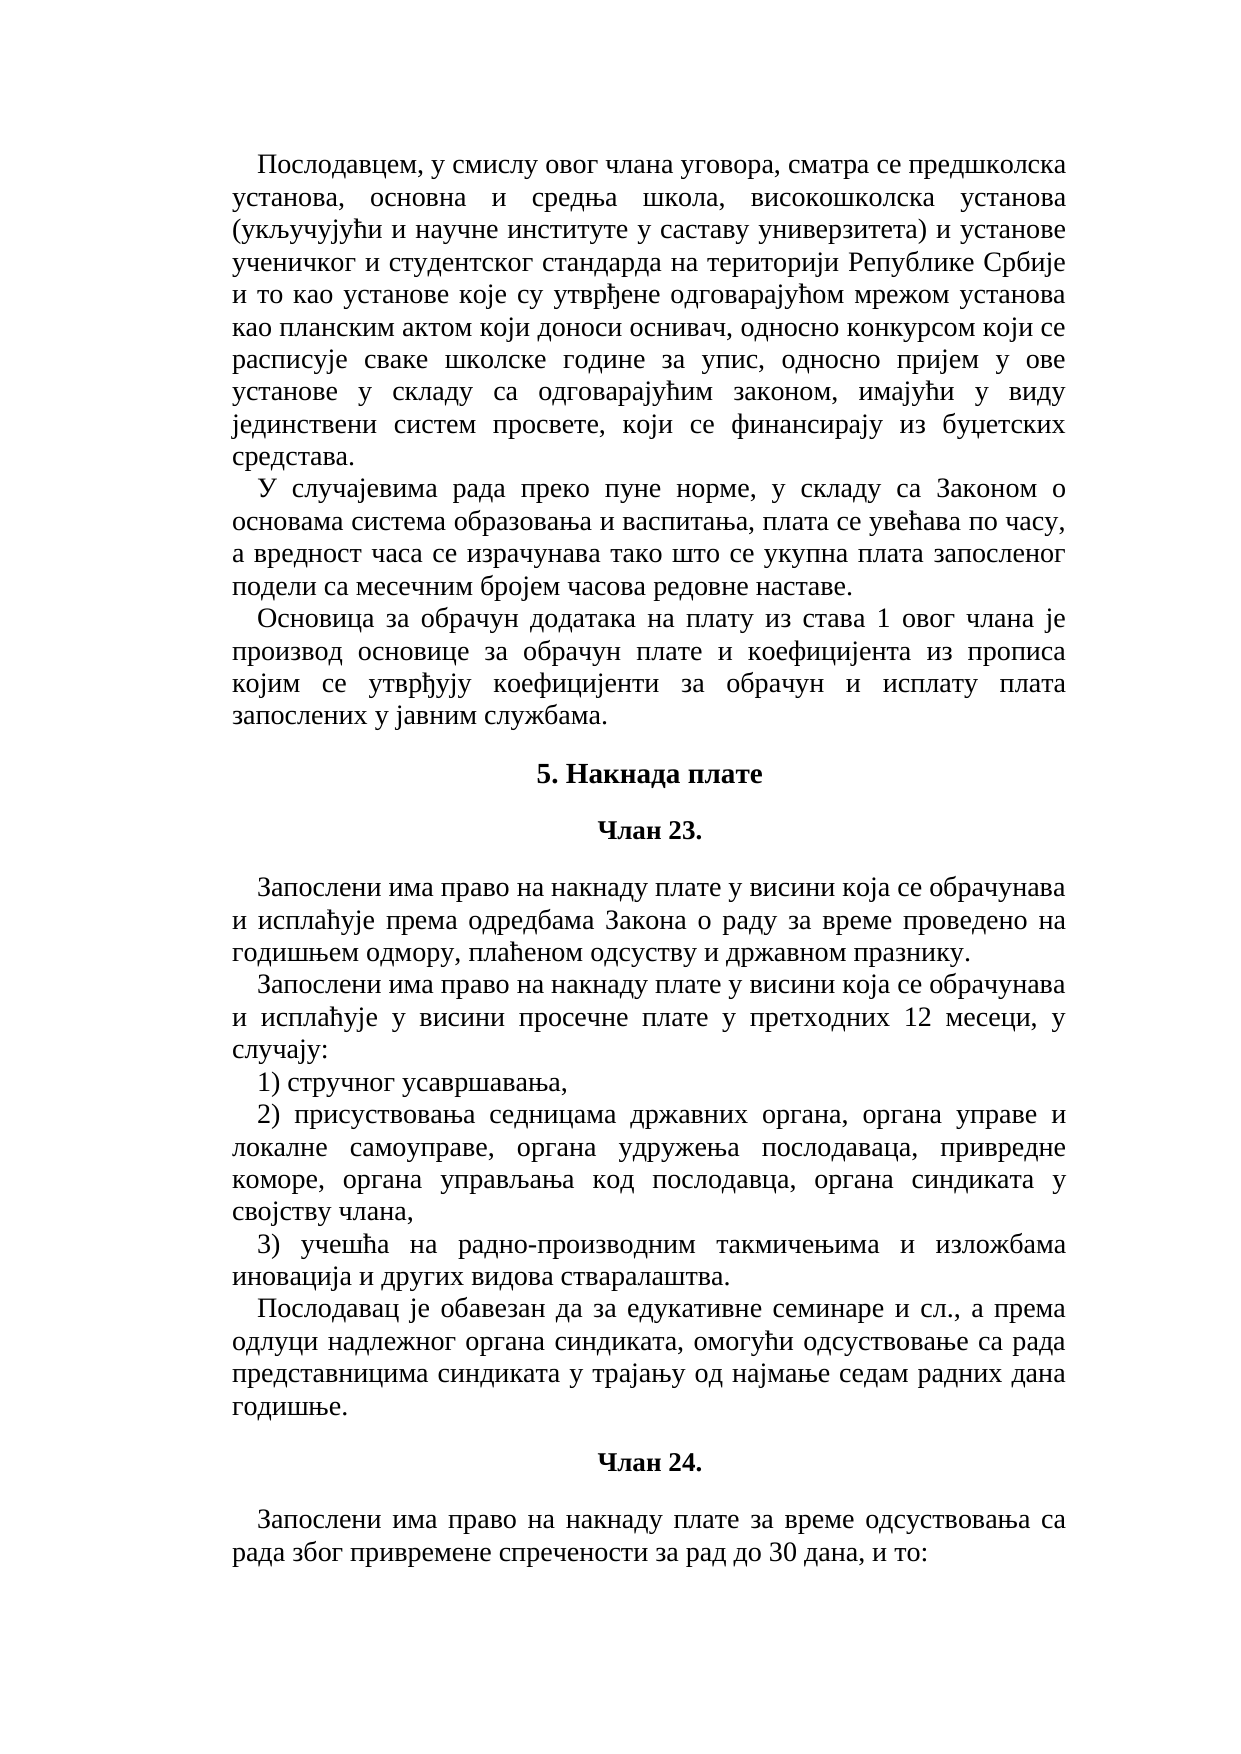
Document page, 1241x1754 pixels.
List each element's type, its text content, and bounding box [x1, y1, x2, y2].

text Запослени има право на накнаду плате у висини која се обрачунава и исплаћује у висини просечне плате у претходних 12 месеци, у случају: [232, 968, 1067, 1065]
text Основица за обрачун додатака на плату из става 1 овог члана је производ основице за обрачун плате и коефицијента из прописа којим се утврђују коефицијенти за обрачун и исплату плата запослених у јавним службама. [232, 601, 1067, 731]
text 1) стручног усавршавања, [232, 1065, 1067, 1097]
text Запослени има право на накнаду плате у висини која се обрачунава и исплаћује према одредбама Закона о раду за време проведено на годишњем одмору, плаћеном одсуству и државном празнику. [232, 870, 1067, 968]
text Запослени има право на накнаду плате за време одсуствовања са рада због привремене спречености за рад до 30 дана, и то: [232, 1502, 1067, 1567]
text 5. Накнада плате [177, 756, 1122, 789]
text Члан 23. [177, 814, 1122, 845]
text У случајевима рада преко пуне норме, у складу са Законом о основама система образовања и васпитања, плата се увећава по часу, а вредност часа се израчунава тако што се укупна плата запосленог подели са месечним бројем часова редовне наставе. [232, 472, 1067, 601]
text Послодавац је обавезан да за едукативне семинаре и сл., а према одлуци надлежног органа синдиката, омогући одсуствовање са рада представницима синдиката у трајању од најмање седам радних дана годишње. [232, 1292, 1067, 1421]
text 3) учешћа на радно-производним такмичењима и изложбама иновација и других видова стваралаштва. [232, 1227, 1067, 1292]
text 2) присуствовања седницама државних органа, органа управе и локалне самоуправе, органа удружења послодаваца, привредне коморе, органа управљања код послодавца, органа синдиката у својству члана, [232, 1097, 1067, 1227]
text Послодавцем, у смислу овог члана уговора, сматра се предшколска установа, основна и средња школа, високошколска установа (укључујући и научне институте у саставу универзитета) и установе ученичког и студентског стандарда на територији Републике Србије и то као установе које су утврђене одговарајућом мрежом установа као планским актом који доноси оснивач, односно конкурсом који се расписује сваке школске године за упис, односно пријем у ове установе у складу са одговарајућим законом, имајући у виду јединствени систем просвете, који се финансирају из буџетских средстава. [232, 148, 1067, 472]
text Члан 24. [177, 1446, 1122, 1477]
